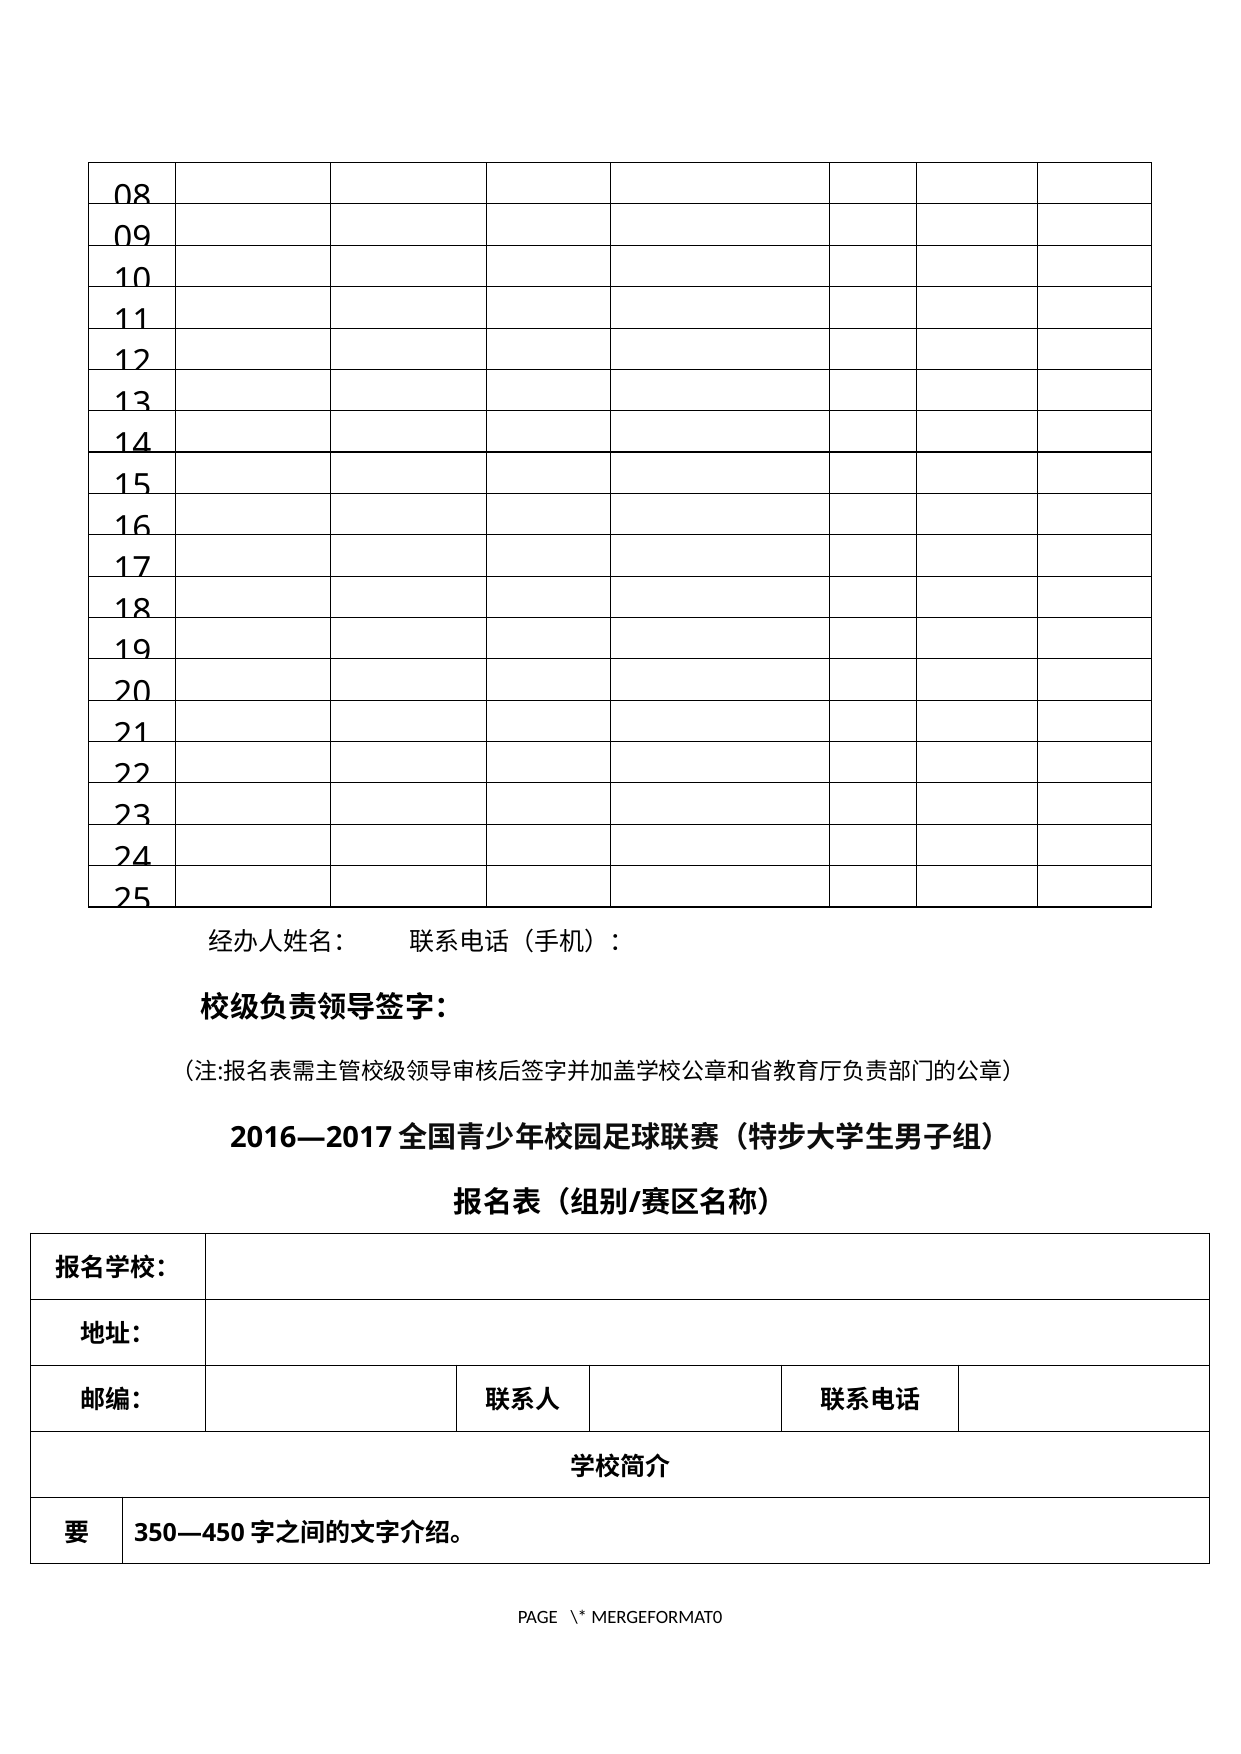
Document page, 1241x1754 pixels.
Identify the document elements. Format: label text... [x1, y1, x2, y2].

table_cell [1038, 329, 1151, 369]
table_cell 22 [89, 742, 175, 782]
table_cell [917, 163, 1037, 203]
table_cell [917, 246, 1037, 286]
table_cell [487, 535, 610, 576]
table_cell [830, 783, 916, 824]
table_cell [331, 204, 486, 245]
table_cell 09 [89, 204, 175, 245]
table_cell [611, 246, 829, 286]
text 校级负责领导签字： [171, 972, 1069, 1037]
table_cell [331, 287, 486, 327]
table_cell 地址： [31, 1300, 205, 1364]
table_cell [611, 163, 829, 203]
table_cell 15 [89, 453, 175, 493]
table_cell [176, 287, 330, 327]
table_cell [830, 370, 916, 410]
table_cell [176, 329, 330, 369]
table_cell [176, 783, 330, 824]
table_cell [331, 742, 486, 782]
table_cell [611, 825, 829, 865]
table_cell [176, 701, 330, 741]
table_cell [917, 866, 1037, 906]
table_cell [1038, 577, 1151, 617]
table_cell [917, 370, 1037, 410]
table_cell 350—450字之间的文字介绍。 [123, 1498, 1209, 1563]
table_cell [176, 494, 330, 534]
table_cell [917, 825, 1037, 865]
table_cell 邮编： [31, 1366, 205, 1431]
table_header 报名学校： [31, 1234, 205, 1298]
table_cell [331, 783, 486, 824]
table_cell [1038, 825, 1151, 865]
table_cell [487, 742, 610, 782]
table_cell [1038, 287, 1151, 327]
table_cell [1038, 866, 1151, 906]
table_cell [331, 329, 486, 369]
table_cell [176, 163, 330, 203]
table_cell [917, 535, 1037, 576]
text 2016—2017全国青少年校园足球联赛（特步大学生男子组） [171, 1102, 1069, 1167]
text 报名表（组别/赛区名称） [171, 1167, 1069, 1232]
table_cell 25 [89, 866, 175, 906]
table_cell [487, 577, 610, 617]
table_cell [611, 535, 829, 576]
table_cell [331, 825, 486, 865]
table_cell [830, 204, 916, 245]
table_cell 23 [89, 783, 175, 824]
table_cell [487, 329, 610, 369]
table_cell [487, 204, 610, 245]
table_cell [487, 659, 610, 699]
table_cell [917, 701, 1037, 741]
table_cell [176, 370, 330, 410]
table_cell [917, 204, 1037, 245]
table_cell [176, 742, 330, 782]
table_cell [1038, 163, 1151, 203]
table_cell [611, 370, 829, 410]
table_cell [917, 783, 1037, 824]
table_cell [487, 411, 610, 451]
table_cell [176, 204, 330, 245]
table_cell 12 [89, 329, 175, 369]
table_cell [830, 329, 916, 369]
table_cell [331, 577, 486, 617]
table_cell [176, 246, 330, 286]
table_cell [331, 163, 486, 203]
table_cell [830, 577, 916, 617]
table_cell [917, 329, 1037, 369]
table_cell [331, 659, 486, 699]
table_cell [487, 370, 610, 410]
table_cell [830, 742, 916, 782]
table_cell [331, 453, 486, 493]
table_cell 要求： [31, 1498, 122, 1563]
table_cell [1038, 535, 1151, 576]
table_cell [611, 577, 829, 617]
table_cell [611, 494, 829, 534]
table_cell [1038, 453, 1151, 493]
table_cell [1038, 411, 1151, 451]
table_cell [176, 411, 330, 451]
table_cell [917, 742, 1037, 782]
table_cell [176, 453, 330, 493]
table_cell [331, 701, 486, 741]
table_cell [611, 411, 829, 451]
table_cell [830, 825, 916, 865]
table_cell 学校简介 [31, 1432, 1209, 1497]
table_cell [487, 287, 610, 327]
table_cell 20 [89, 659, 175, 699]
table_cell [830, 535, 916, 576]
table_cell [611, 618, 829, 658]
table_cell [487, 825, 610, 865]
table_cell [1038, 246, 1151, 286]
table_cell [611, 701, 829, 741]
table_cell [830, 659, 916, 699]
table_cell [830, 866, 916, 906]
table_cell [611, 204, 829, 245]
table_cell [1038, 618, 1151, 658]
table_cell [331, 618, 486, 658]
table_cell [1038, 742, 1151, 782]
table_cell [487, 866, 610, 906]
table_cell 14 [89, 411, 175, 451]
table_cell [487, 701, 610, 741]
table_cell [611, 866, 829, 906]
table_cell [176, 577, 330, 617]
table_cell [917, 453, 1037, 493]
table_cell [830, 494, 916, 534]
table_cell [830, 287, 916, 327]
table_cell 13 [89, 370, 175, 410]
table_cell [1038, 701, 1151, 741]
table_cell [176, 659, 330, 699]
table_cell [917, 618, 1037, 658]
table_cell [176, 825, 330, 865]
table_cell [487, 618, 610, 658]
table_cell [830, 453, 916, 493]
table_cell [917, 577, 1037, 617]
table_cell [487, 783, 610, 824]
table_cell [331, 535, 486, 576]
table_cell 10 [89, 246, 175, 286]
table_cell [331, 370, 486, 410]
table_cell [487, 163, 610, 203]
table_cell 16 [89, 494, 175, 534]
table_cell [611, 453, 829, 493]
table_cell [830, 246, 916, 286]
table_cell [1038, 370, 1151, 410]
table_cell [1038, 783, 1151, 824]
table_cell [206, 1366, 456, 1431]
table_cell 08 [89, 163, 175, 203]
table_cell 21 [89, 701, 175, 741]
table_cell [917, 659, 1037, 699]
table_cell [917, 287, 1037, 327]
table_cell [590, 1366, 781, 1431]
table_cell [611, 742, 829, 782]
table_cell [1038, 204, 1151, 245]
table_cell [331, 246, 486, 286]
table_cell [331, 411, 486, 451]
table_cell 17 [89, 535, 175, 576]
table_cell [830, 163, 916, 203]
table_cell [830, 701, 916, 741]
table_cell [331, 494, 486, 534]
table_cell 11 [89, 287, 175, 327]
table_cell [917, 494, 1037, 534]
table_cell [176, 866, 330, 906]
table_cell [830, 411, 916, 451]
table_cell 联系人 [457, 1366, 589, 1431]
table_cell [959, 1366, 1209, 1431]
table_cell [611, 287, 829, 327]
table_header [206, 1234, 1209, 1298]
table_cell [487, 494, 610, 534]
table_cell [487, 246, 610, 286]
table_cell [176, 535, 330, 576]
text 经办人姓名： 联系电话（手机）： [171, 908, 1069, 972]
table_cell [1038, 659, 1151, 699]
table_cell [611, 329, 829, 369]
table_cell [1038, 494, 1151, 534]
table_cell [331, 866, 486, 906]
table_cell [206, 1300, 1209, 1364]
table_cell [611, 783, 829, 824]
text （注:报名表需主管校级领导审核后签字并加盖学校公章和省教育厅负责部门的公章） [171, 1037, 1069, 1102]
table_cell 联系电话 [782, 1366, 958, 1431]
table_cell [917, 411, 1037, 451]
table_cell [487, 453, 610, 493]
table_cell [830, 618, 916, 658]
table_cell [611, 659, 829, 699]
table_cell 18 [89, 577, 175, 617]
table_cell 24 [89, 825, 175, 865]
table_cell 19 [89, 618, 175, 658]
table_cell [176, 618, 330, 658]
